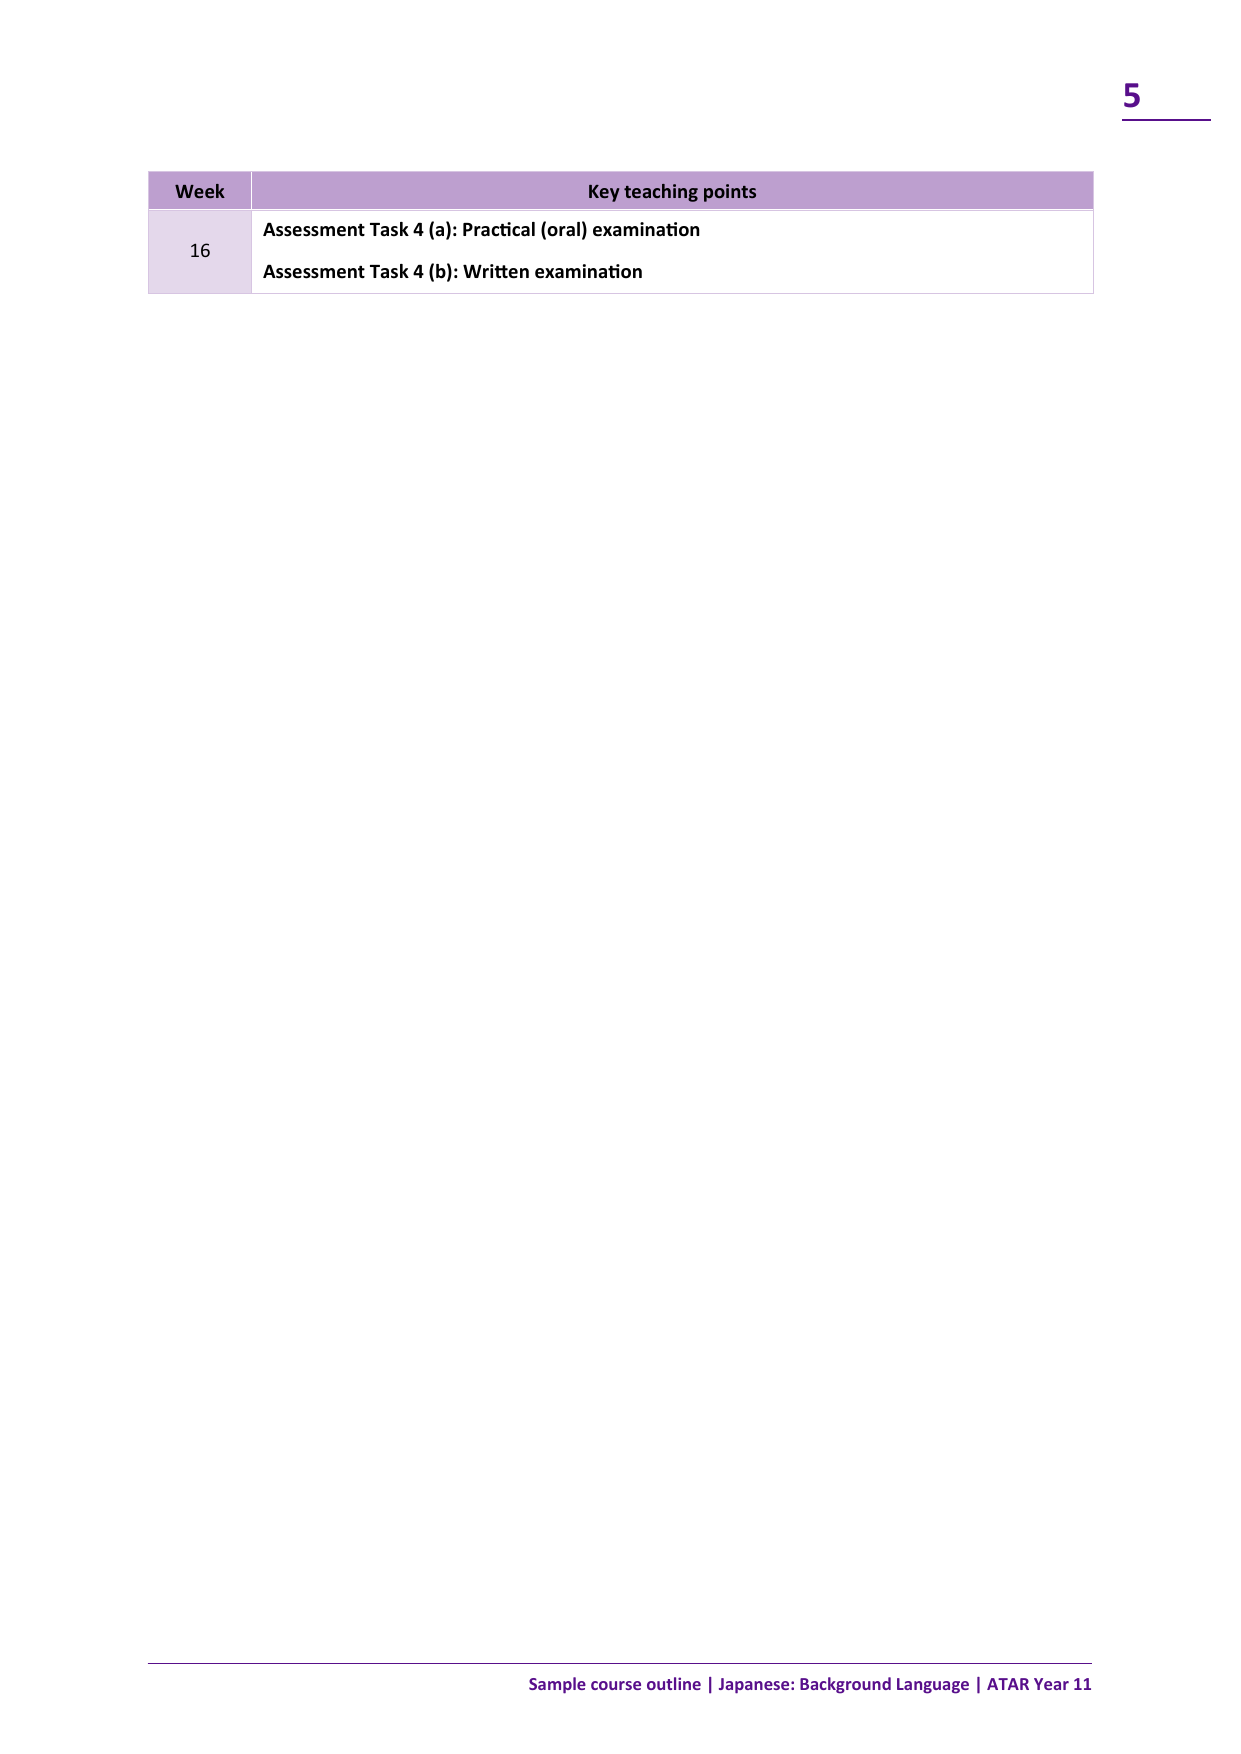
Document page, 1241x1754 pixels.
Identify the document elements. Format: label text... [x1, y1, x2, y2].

table_header Key teaching points [252, 172, 1093, 209]
table_cell Assessment Task 4 (a): Practical (oral) examination Assessment Task 4 (b): Written examination [252, 211, 1093, 293]
table_cell 16 [149, 211, 251, 293]
table_header Week [149, 172, 251, 209]
